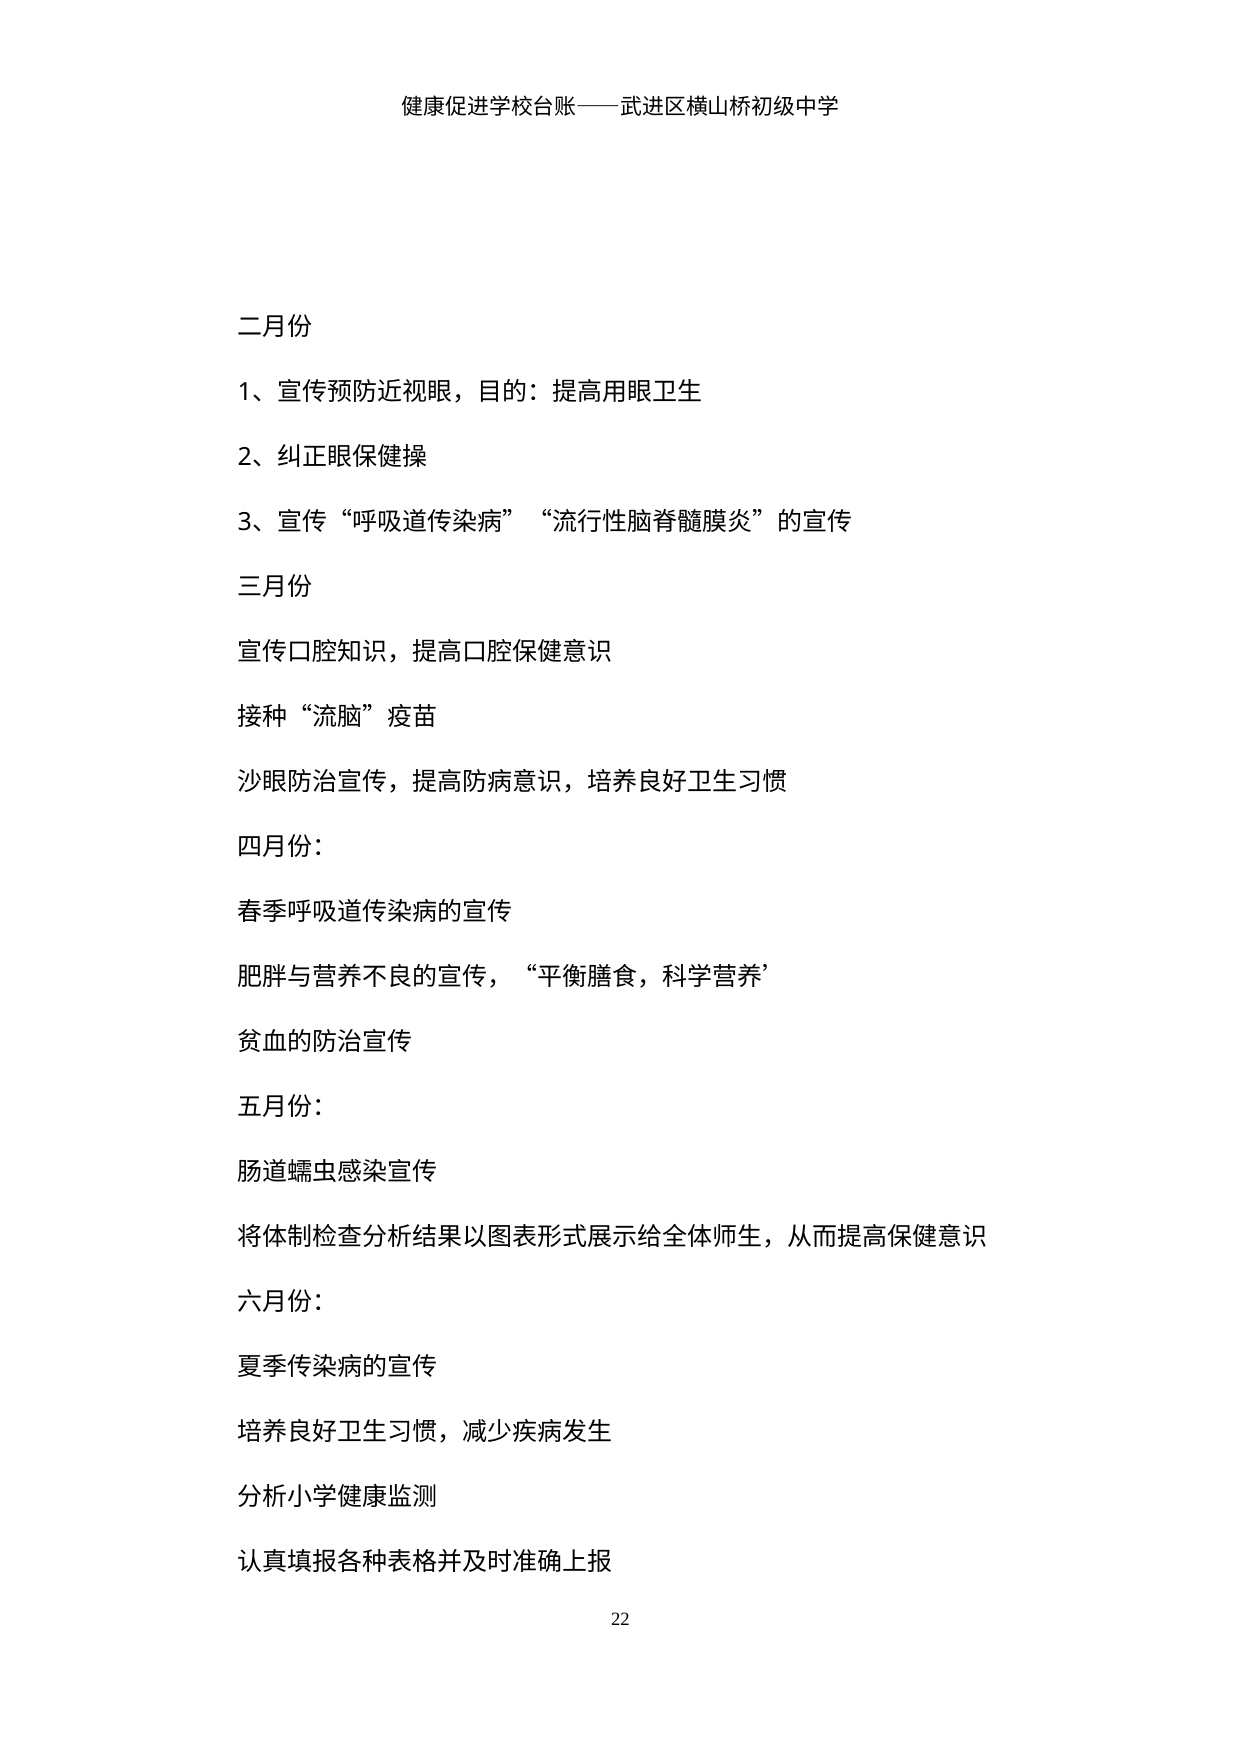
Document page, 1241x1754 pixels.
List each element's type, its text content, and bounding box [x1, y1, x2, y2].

text 沙眼防治宣传，提高防病意识，培养良好卫生习惯 [187, 747, 1053, 812]
text 贫血的防治宣传 [187, 1007, 1053, 1072]
text 1、宣传预防近视眼，目的：提高用眼卫生 [187, 357, 1053, 422]
text 二月份 [187, 292, 1053, 357]
text 六月份： [187, 1267, 1053, 1332]
text 培养良好卫生习惯，减少疾病发生 [187, 1397, 1053, 1462]
text 五月份： [187, 1072, 1053, 1137]
text 3、宣传“呼吸道传染病”“流行性脑脊髓膜炎”的宣传 [187, 487, 1053, 552]
text 春季呼吸道传染病的宣传 [187, 877, 1053, 942]
text 肥胖与营养不良的宣传，“平衡膳食，科学营养’ [187, 942, 1053, 1007]
text 宣传口腔知识，提高口腔保健意识 [187, 617, 1053, 682]
text 认真填报各种表格并及时准确上报 [187, 1527, 1053, 1592]
text 将体制检查分析结果以图表形式展示给全体师生，从而提高保健意识 [187, 1202, 1053, 1267]
text 三月份 [187, 552, 1053, 617]
text 2、纠正眼保健操 [187, 422, 1053, 487]
text 四月份： [187, 812, 1053, 877]
text 肠道蠕虫感染宣传 [187, 1137, 1053, 1202]
text 分析小学健康监测 [187, 1462, 1053, 1527]
text 夏季传染病的宣传 [187, 1332, 1053, 1397]
text 接种“流脑”疫苗 [187, 682, 1053, 747]
